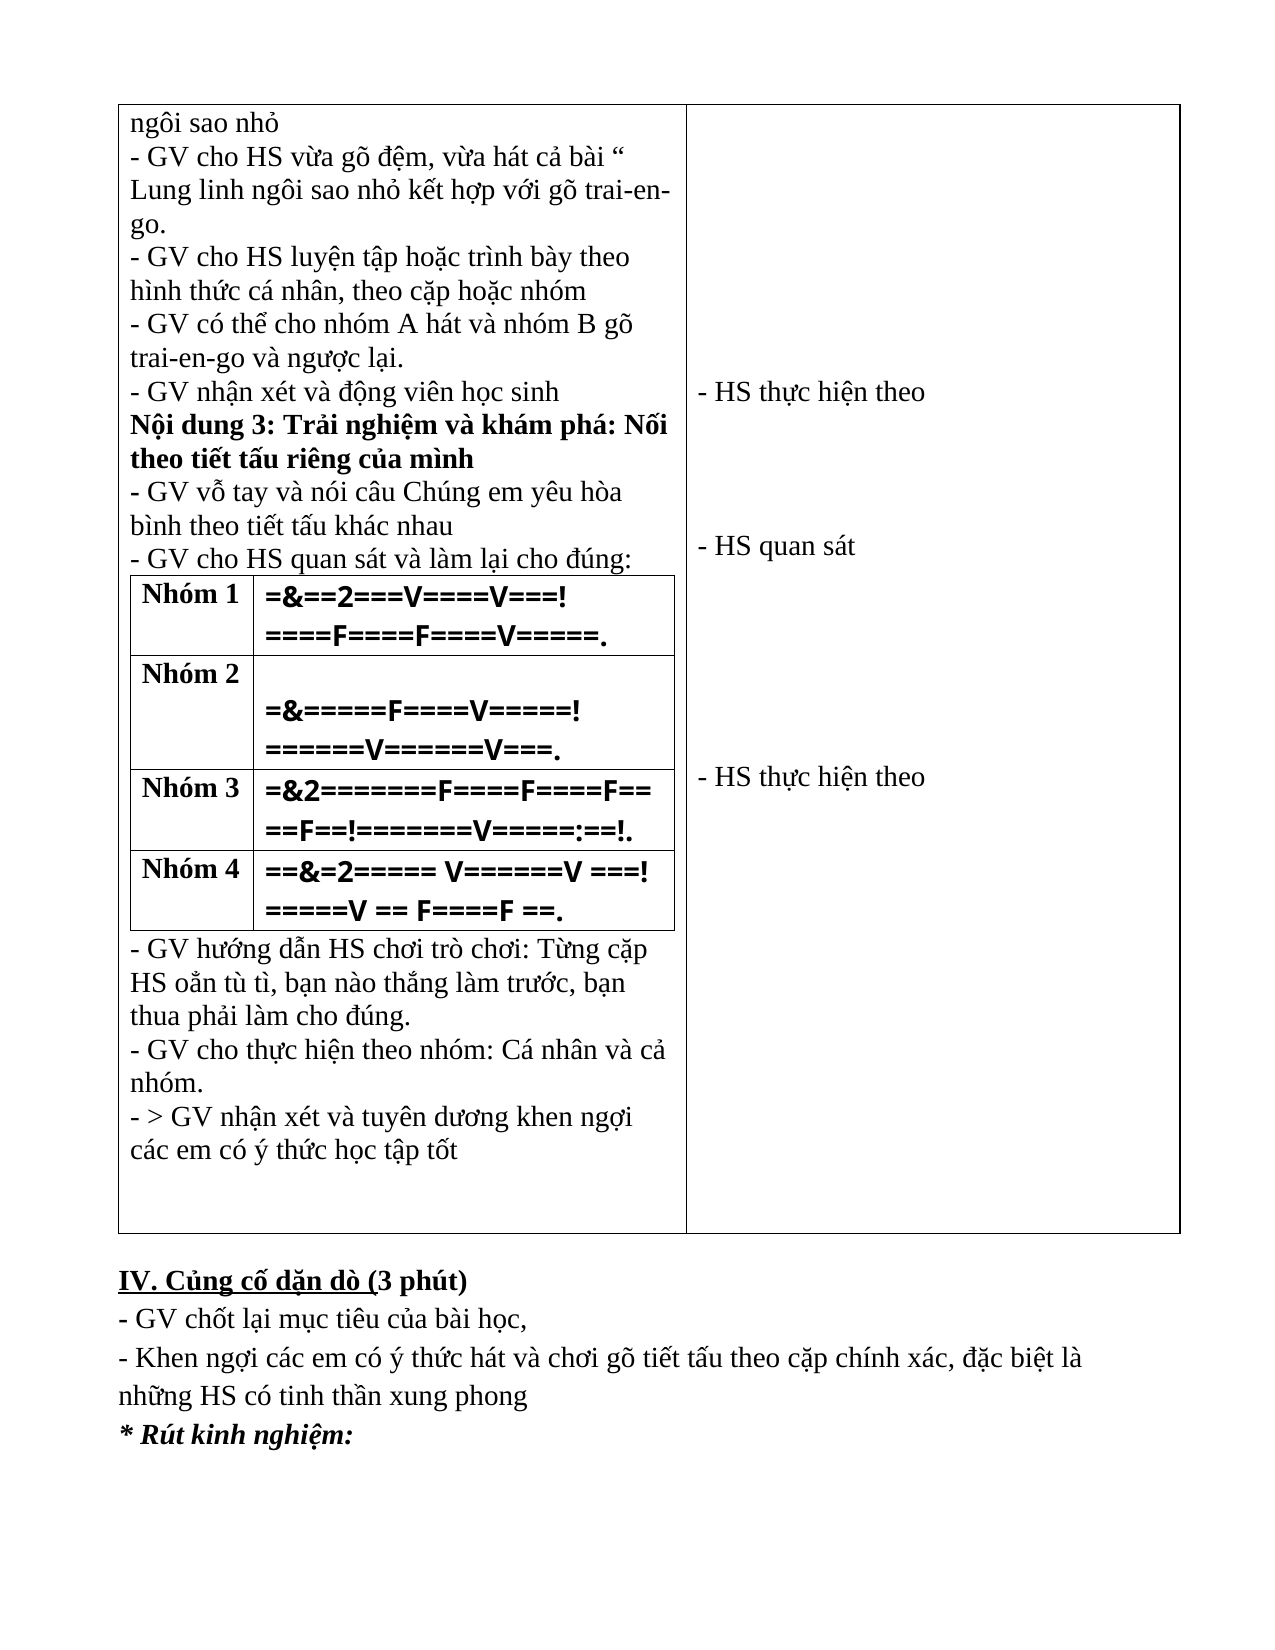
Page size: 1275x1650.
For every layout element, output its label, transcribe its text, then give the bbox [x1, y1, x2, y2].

text - Khen ngợi các em có ý thức hát và chơi gõ tiết tấu theo cặp chính xác, đặc biệt là những HS có tinh thần xung phong [118, 1340, 1157, 1412]
text - GV chốt lại mục tiêu của bài học, [118, 1301, 1157, 1335]
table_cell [119, 105, 686, 1233]
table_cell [687, 105, 1179, 1233]
text IV. Củng cố dặn dò (3 phút) [118, 1263, 1157, 1296]
text * Rút kinh nghiệm: [118, 1417, 1157, 1451]
